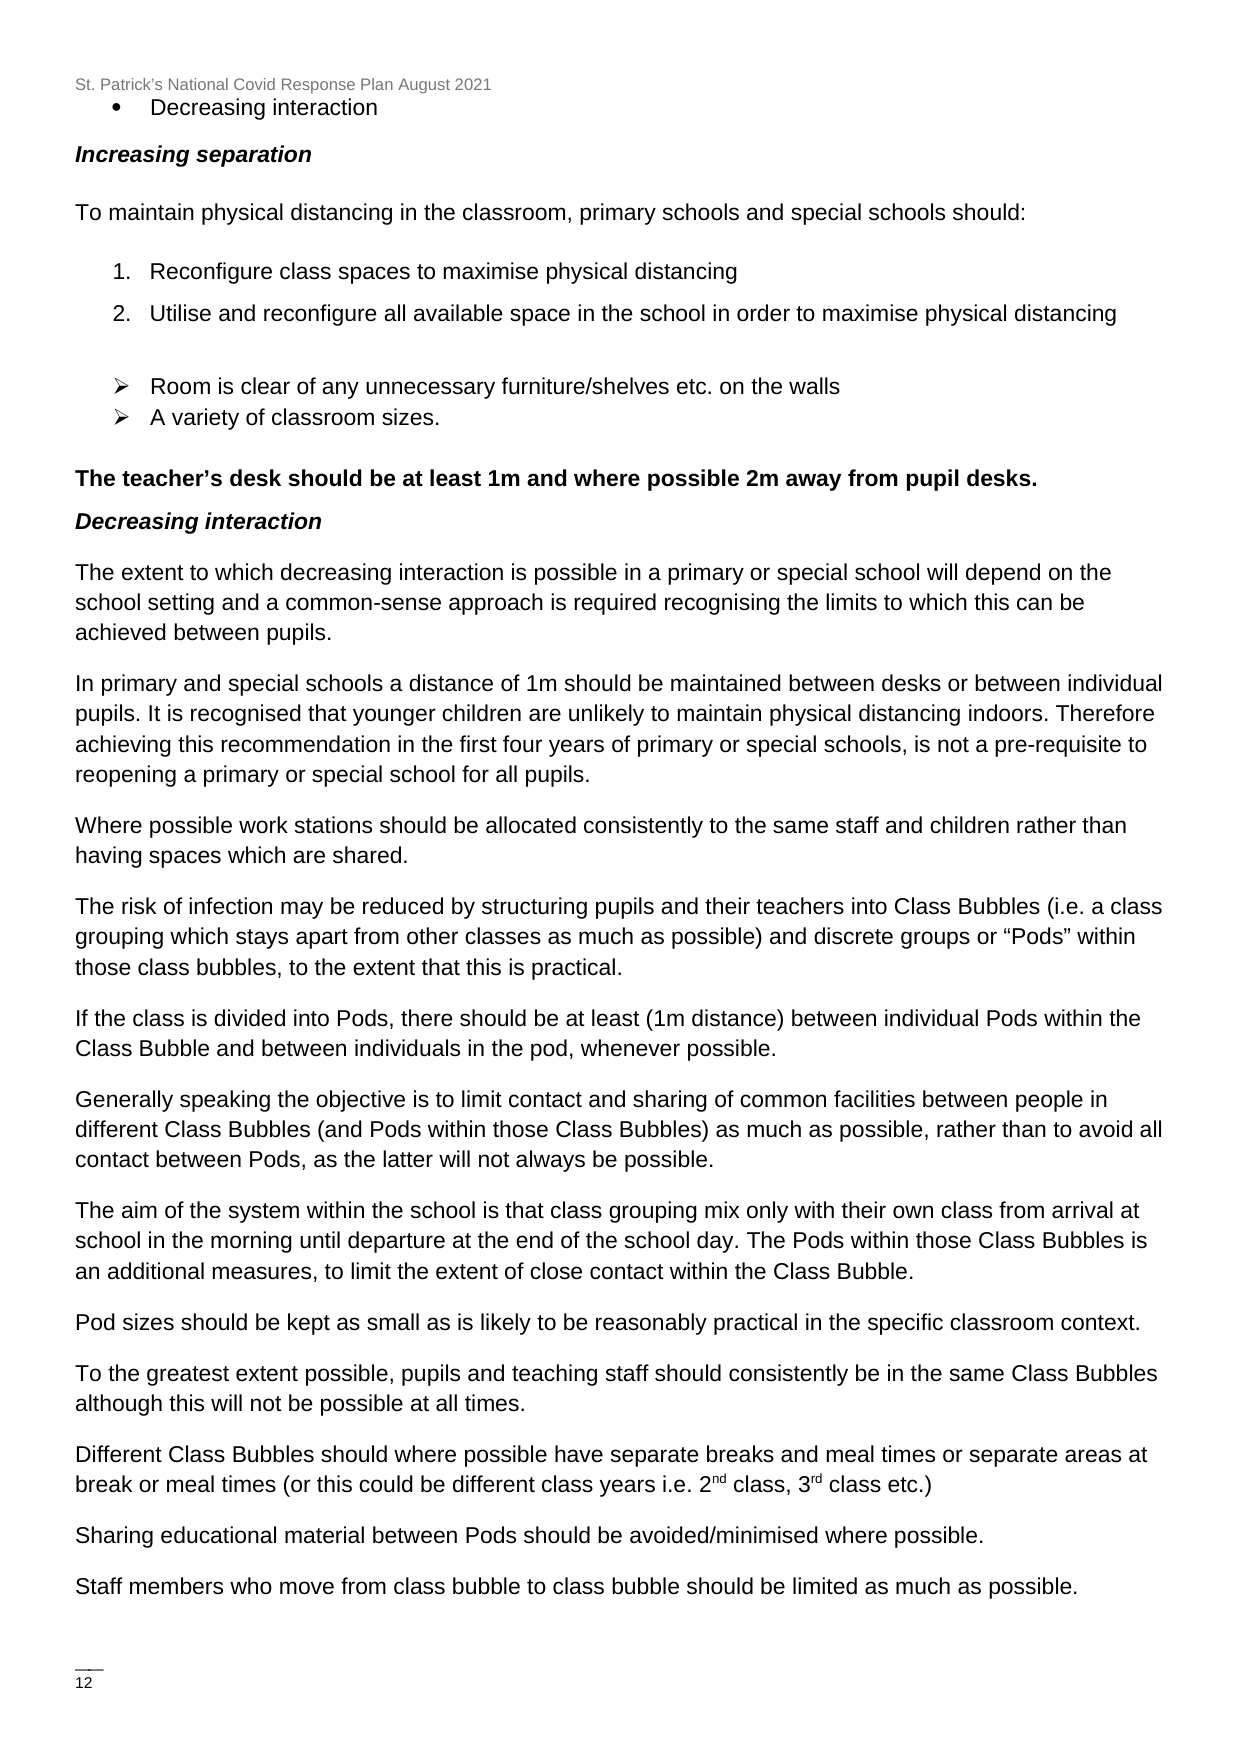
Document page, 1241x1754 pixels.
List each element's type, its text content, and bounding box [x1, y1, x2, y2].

text Generally speaking the objective is to limit contact and sharing of common facilities between people in different Class Bubbles (and Pods within those Class Bubbles) as much as possible, rather than to avoid all contact between Pods, as the latter will not always be possible. [75, 1086, 1165, 1173]
text If the class is divided into Pods, there should be at least (1m distance) between individual Pods within the Class Bubble and between individuals in the pod, whenever possible. [75, 1004, 1165, 1061]
text The teacher’s desk should be at least 1m and where possible 2m away from pupil desks. [75, 462, 1165, 491]
list A variety of classroom sizes. [112, 403, 1165, 430]
text Sharing educational material between Pods should be avoided/minimised where possible. [75, 1522, 1165, 1549]
list Reconfigure class spaces to maximise physical distancing [112, 258, 1165, 284]
text In primary and special schools a distance of 1m should be maintained between desks or between individual pupils. It is recognised that younger children are unlikely to maintain physical distancing indoors. Therefore achieving this recommendation in the first four years of primary or special schools, is not a pre-requisite to reopening a primary or special school for all pupils. [75, 670, 1165, 787]
text Where possible work stations should be allocated consistently to the same staff and children rather than having spaces which are shared. [75, 812, 1165, 868]
text The extent to which decreasing interaction is possible in a primary or special school will depend on the school setting and a common-sense approach is required recognising the limits to which this can be achieved between pupils. [75, 559, 1165, 646]
text The risk of infection may be reduced by structuring pupils and their teachers into Class Bubbles (i.e. a class grouping which stays apart from other classes as much as possible) and discrete groups or “Pods” within those class bubbles, to the extent that this is practical. [75, 893, 1165, 980]
text Different Class Bubbles should where possible have separate breaks and meal times or separate areas at break or meal times (or this could be different class years i.e. 2nd class, 3rd class etc.) [75, 1441, 1165, 1498]
list Room is clear of any unnecessary furniture/shelves etc. on the walls [112, 373, 1165, 400]
text Decreasing interaction [75, 508, 1165, 534]
list Decreasing interaction [112, 94, 1165, 121]
text Increasing separation [75, 141, 1165, 167]
text Staff members who move from class bubble to class bubble should be limited as much as possible. [75, 1573, 1165, 1600]
text To the greatest extent possible, pupils and teaching staff should consistently be in the same Class Bubbles although this will not be possible at all times. [75, 1360, 1165, 1416]
text To maintain physical distancing in the classroom, primary schools and special schools should: [75, 199, 1165, 226]
text The aim of the system within the school is that class grouping mix only with their own class from arrival at school in the morning until departure at the end of the school day. The Pods within those Class Bubbles is an additional measures, to limit the extent of close contact within the Class Bubble. [75, 1197, 1165, 1284]
text Pod sizes should be kept as small as is likely to be reasonably practical in the specific classroom context. [75, 1309, 1165, 1335]
list Utilise and reconfigure all available space in the school in order to maximise physical distancing [112, 300, 1165, 327]
